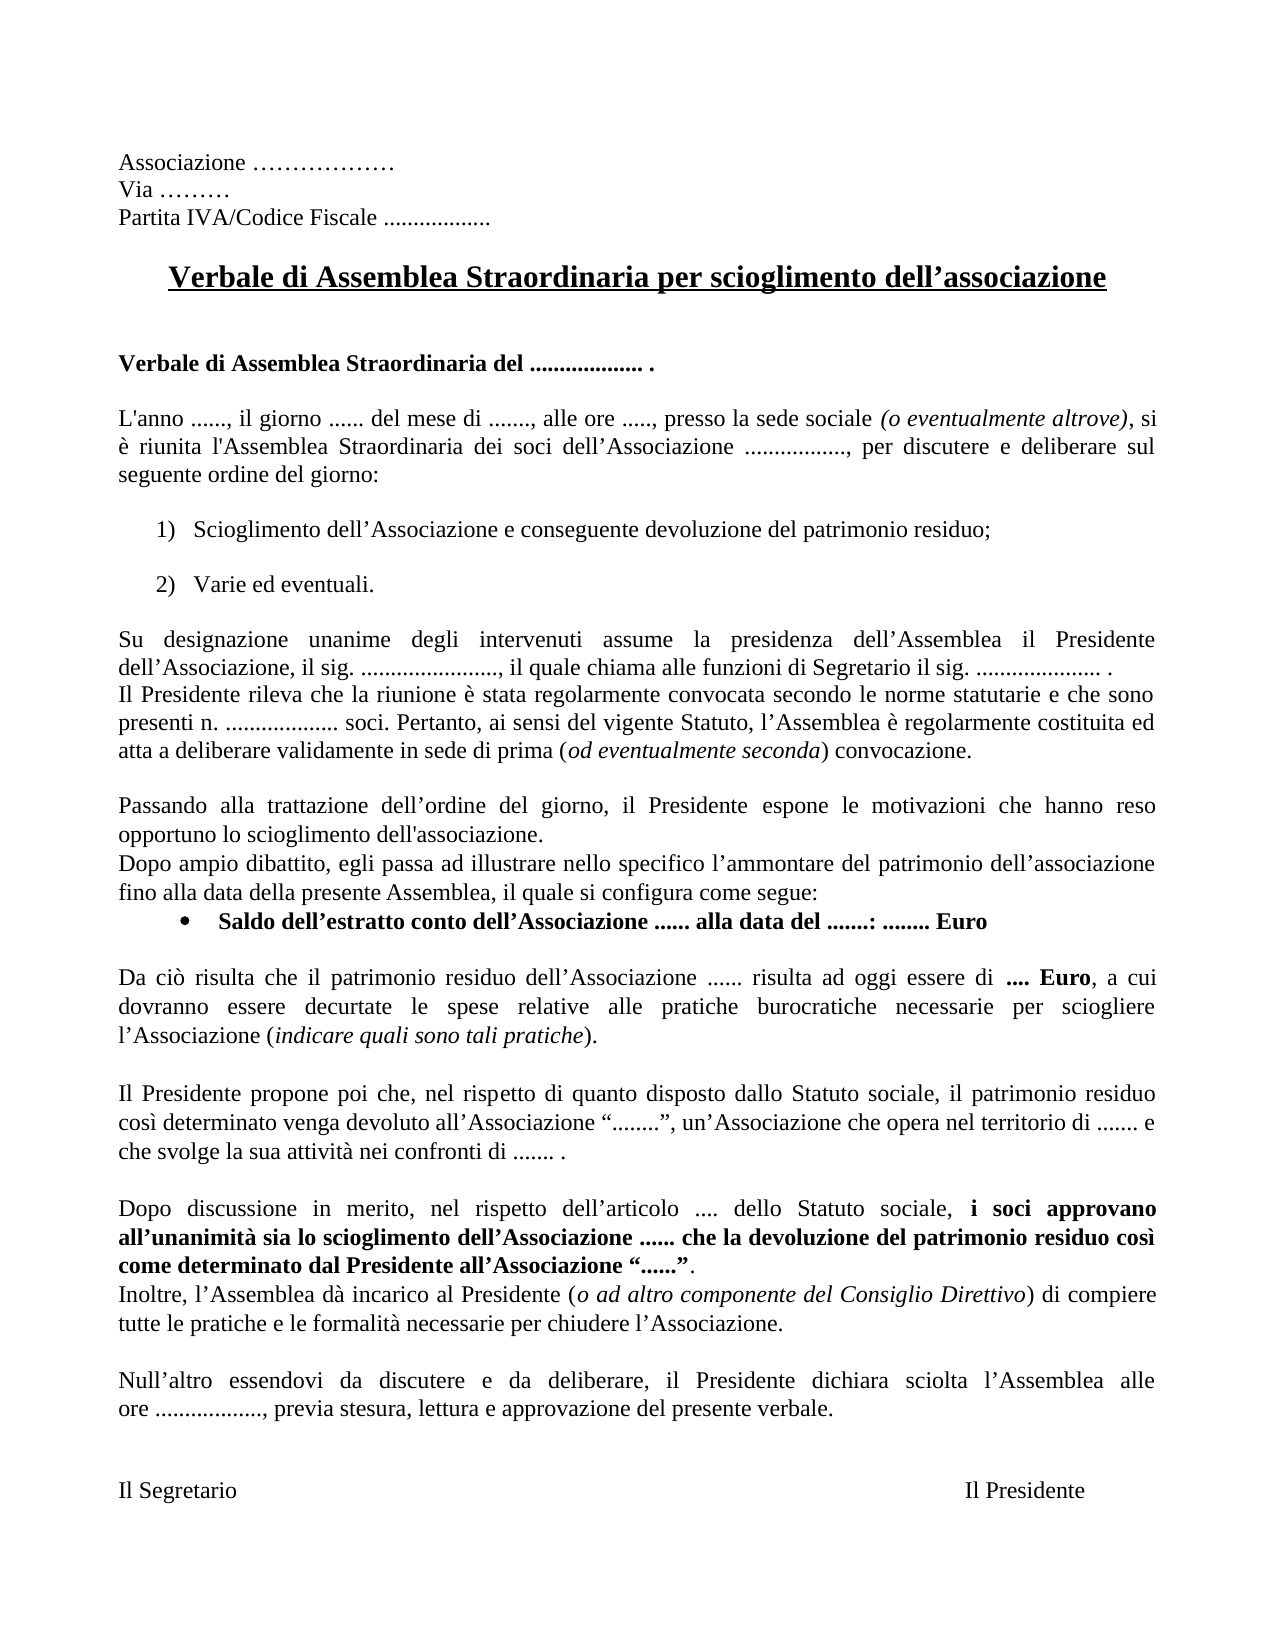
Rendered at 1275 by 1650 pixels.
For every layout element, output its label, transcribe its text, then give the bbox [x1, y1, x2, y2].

text Via ……… [118, 175, 1157, 203]
list Scioglimento dell’Associazione e conseguente devoluzione del patrimonio residuo; [156, 515, 1157, 542]
text Partita IVA/Codice Fiscale .................. [118, 203, 1157, 230]
text L'anno ......, il giorno ...... del mese di ......., alle ore ....., presso la sede sociale (o eventualmente altrove), si è riunita l'Assemblea Straordinaria dei soci dell’Associazione ................., per discutere e deliberare sul seguente ordine del giorno: [118, 404, 1157, 487]
text Verbale di Assemblea Straordinaria per scioglimento dell’associazione [118, 258, 1157, 294]
text Null’altro essendovi da discutere e da deliberare, il Presidente dichiara sciolta l’Assemblea alle ore .................., previa stesura, lettura e approvazione del presente verbale. [118, 1366, 1157, 1421]
text Inoltre, l’Assemblea dà incarico al Presidente (o ad altro componente del Consiglio Direttivo) di compiere tutte le pratiche e le formalità necessarie per chiudere l’Associazione. [118, 1280, 1157, 1337]
text Passando alla trattazione dell’ordine del giorno, il Presidente espone le motivazioni che hanno reso opportuno lo scioglimento dell'associazione. [118, 791, 1157, 847]
text Associazione ……………… [118, 148, 1157, 175]
text Da ciò risulta che il patrimonio residuo dell’Associazione ...... risulta ad oggi essere di .... Euro, a cui dovranno essere decurtate le spese relative alle pratiche burocratiche necessarie per sciogliere l’Associazione (indicare quali sono tali pratiche). [118, 963, 1157, 1049]
text Verbale di Assemblea Straordinaria del ................... . [118, 349, 1157, 377]
list Varie ed eventuali. [156, 570, 1157, 598]
text Dopo ampio dibattito, egli passa ad illustrare nello specifico l’ammontare del patrimonio dell’associazione fino alla data della presente Assemblea, il quale si configura come segue: [118, 849, 1157, 905]
list Saldo dell’estratto conto dell’Associazione ...... alla data del .......: ........ Euro [181, 907, 1157, 934]
text Il Presidente rileva che la riunione è stata regolarmente convocata secondo le norme statutarie e che sono presenti n. ................... soci. Pertanto, ai sensi del vigente Statuto, l’Assemblea è regolarmente costituita ed atta a deliberare validamente in sede di prima (od eventualmente seconda) convocazione. [118, 680, 1157, 763]
text Il Segretario Il Presidente [118, 1476, 1157, 1504]
text Il Presidente propone poi che, nel rispetto di quanto disposto dallo Statuto sociale, il patrimonio residuo così determinato venga devoluto all’Associazione “........”, un’Associazione che opera nel territorio di ....... e che svolge la sua attività nei confronti di ....... . [118, 1079, 1157, 1164]
text Dopo discussione in merito, nel rispetto dell’articolo .... dello Statuto sociale, i soci approvano all’unanimità sia lo scioglimento dell’Associazione ...... che la devoluzione del patrimonio residuo così come determinato dal Presidente all’Associazione “......”. [118, 1193, 1157, 1279]
text Su designazione unanime degli intervenuti assume la presidenza dell’Assemblea il Presidente dell’Associazione, il sig. ......................., il quale chiama alle funzioni di Segretario il sig. ..................... . [118, 625, 1157, 680]
